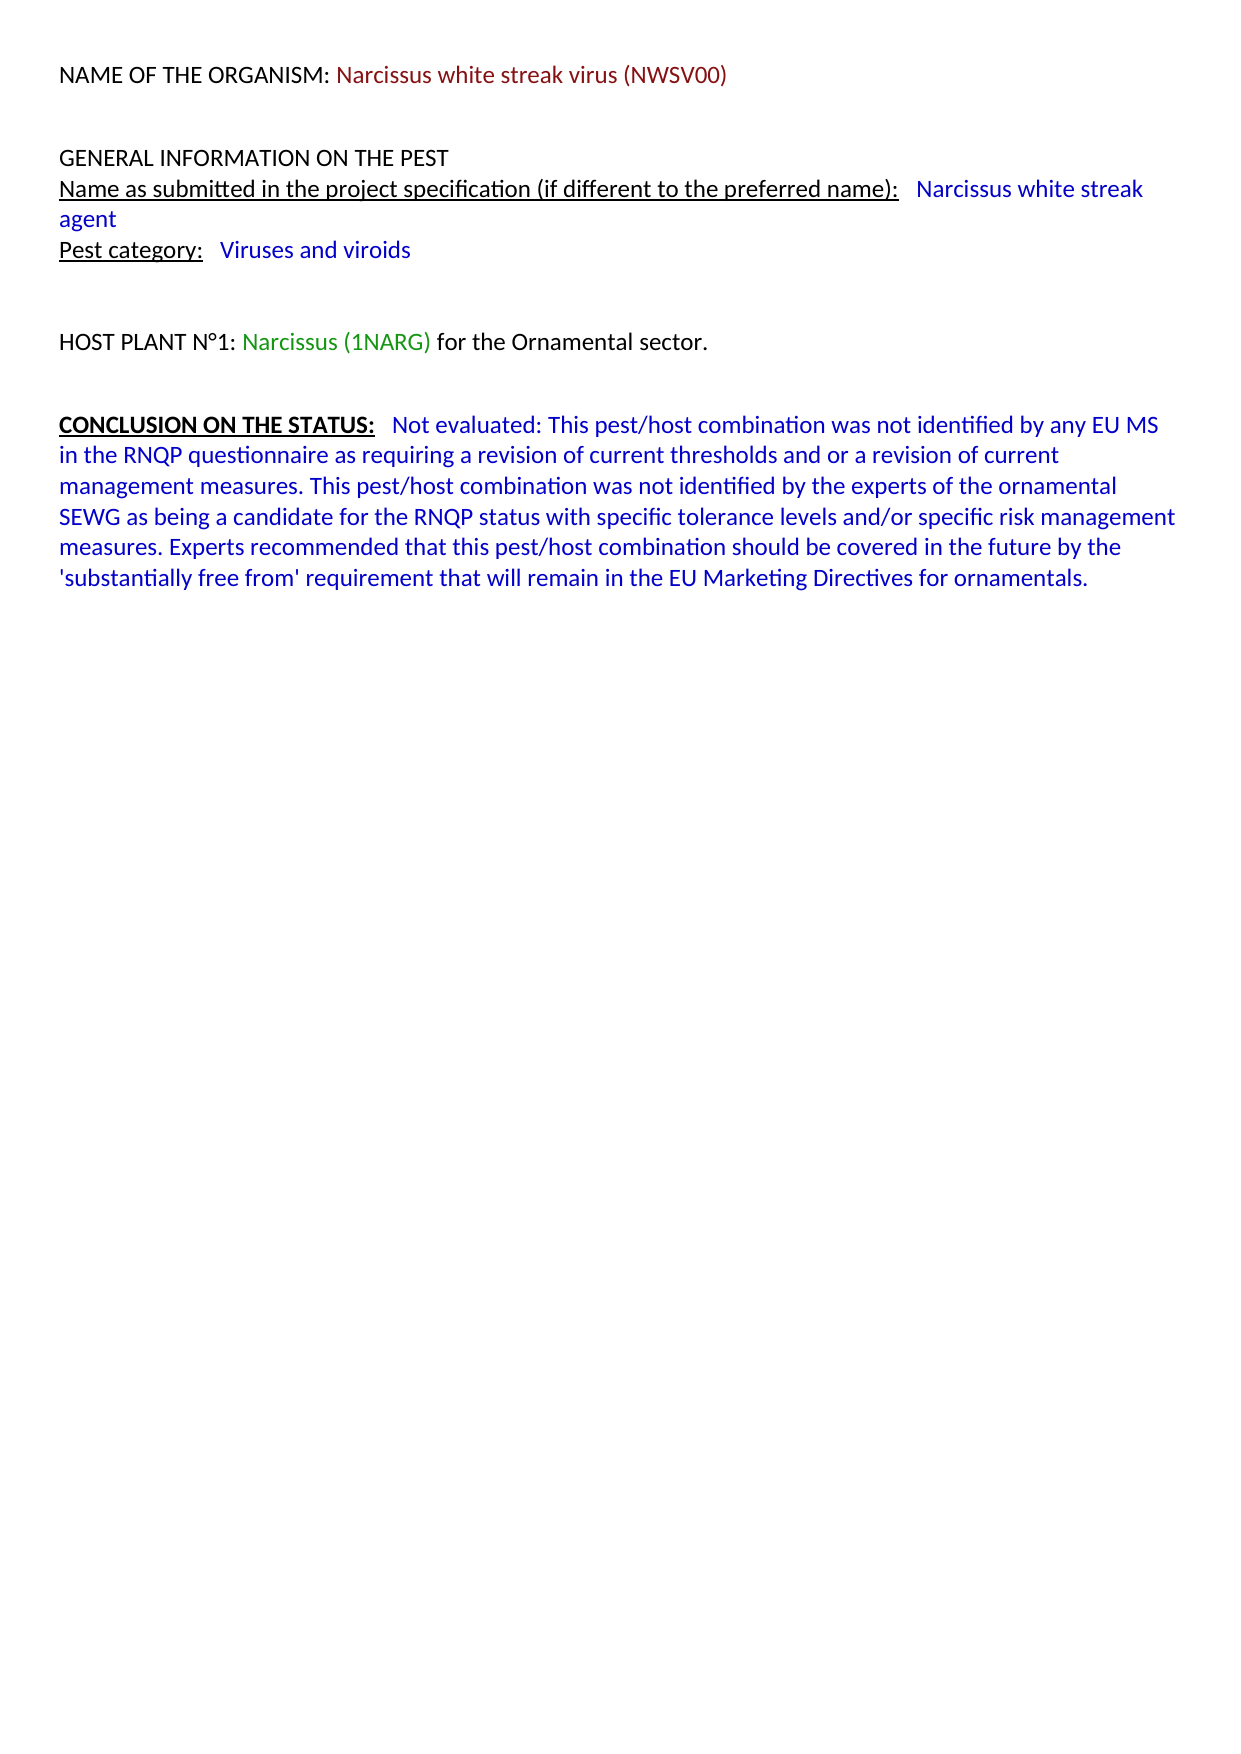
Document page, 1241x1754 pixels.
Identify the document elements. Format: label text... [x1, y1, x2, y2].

text GENERAL INFORMATION ON THE PEST [59, 142, 1181, 173]
text HOST PLANT N°1: Narcissus (1NARG) for the Ornamental sector. [59, 264, 1181, 356]
text CONCLUSION ON THE STATUS: Not evaluated: This pest/host combination was not identified by any EU MS in the RNQP questionnaire as requiring a revision of current thresholds and or a revision of current management measures. This pest/host combination was not identified by the experts of the ornamental SEWG as being a candidate for the RNQP status with specific tolerance levels and/or specific risk management measures. Experts recommended that this pest/host combination should be covered in the future by the 'substantially free from' requirement that will remain in the EU Marketing Directives for ornamentals. [59, 409, 1181, 592]
text Name as submitted in the project specification (if different to the preferred name): Narcissus white streak agent Pest category: Viruses and viroids [59, 173, 1181, 264]
text NAME OF THE ORGANISM: Narcissus white streak virus (NWSV00) [59, 59, 1181, 89]
